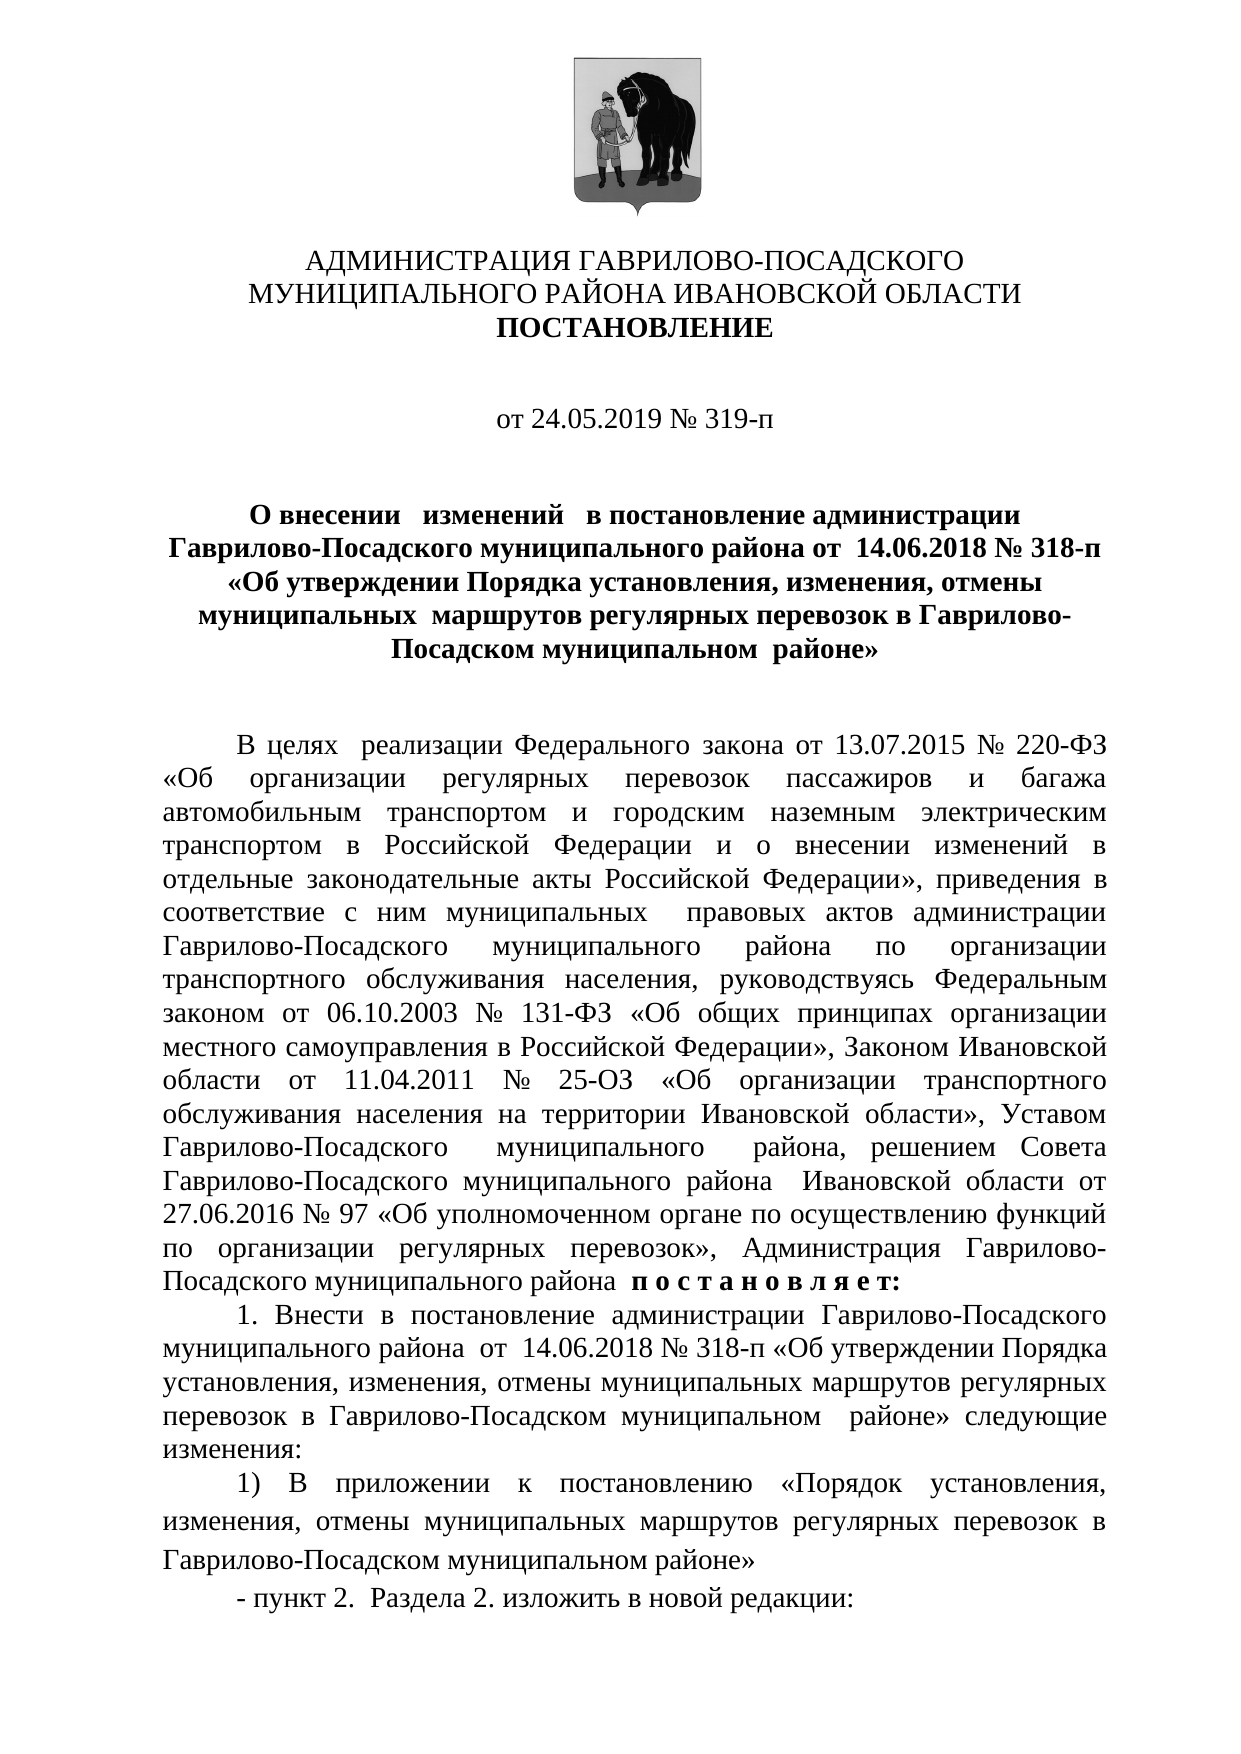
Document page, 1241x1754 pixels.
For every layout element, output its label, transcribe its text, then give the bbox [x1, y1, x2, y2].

text от 24.05.2019 № 319-п [162, 401, 1107, 434]
text МУНИЦИПАЛЬНОГО РАЙОНА ИВАНОВСКОЙ ОБЛАСТИ [162, 276, 1107, 310]
text ПОСТАНОВЛЕНИЕ [162, 310, 1107, 343]
text В целях реализации Федерального закона от 13.07.2015 № 220-ФЗ «Об организации регулярных перевозок пассажиров и багажа автомобильным транспортом и городским наземным электрическим транспортом в Российской Федерации и о внесении изменений в отдельные законодательные акты Российской Федерации», приведения в соответствие с ним муниципальных правовых актов администрации Гаврилово-Посадского муниципального района по организации транспортного обслуживания населения, руководствуясь Федеральным законом от 06.10.2003 № 131-ФЗ «Об общих принципах организации местного самоуправления в Российской Федерации», Законом Ивановской области от 11.04.2011 № 25-ОЗ «Об организации транспортного обслуживания населения на территории Ивановской области», Уставом Гаврилово-Посадского муниципального района, решением Совета Гаврилово-Посадского муниципального района Ивановской области от 27.06.2016 № 97 «Об уполномоченном органе по осуществлению функций по организации регулярных перевозок», Администрация Гаврилово-Посадского муниципального района п о с т а н о в л я е т: [162, 727, 1107, 1297]
text АДМИНИСТРАЦИЯ ГАВРИЛОВО-ПОСАДСКОГО [162, 243, 1107, 276]
picture [571, 55, 704, 218]
text - пункт 2. Раздела 2. изложить в новой редакции: [162, 1580, 1107, 1614]
text 1) В приложении к постановлению «Порядок установления, изменения, отмены муниципальных маршрутов регулярных перевозок в Гаврилово-Посадском муниципальном районе» [162, 1465, 1107, 1575]
text Гаврилово-Посадского муниципального района от 14.06.2018 № 318-п «Об утверждении Порядка установления, изменения, отмены муниципальных маршрутов регулярных перевозок в Гаврилово-Посадском муниципальном районе» [162, 530, 1107, 664]
text О внесении изменений в постановление администрации [162, 497, 1107, 530]
text 1. Внести в постановление администрации Гаврилово-Посадского муниципального района от 14.06.2018 № 318-п «Об утверждении Порядка установления, изменения, отмены муниципальных маршрутов регулярных перевозок в Гаврилово-Посадском муниципальном районе» следующие изменения: [162, 1297, 1107, 1465]
